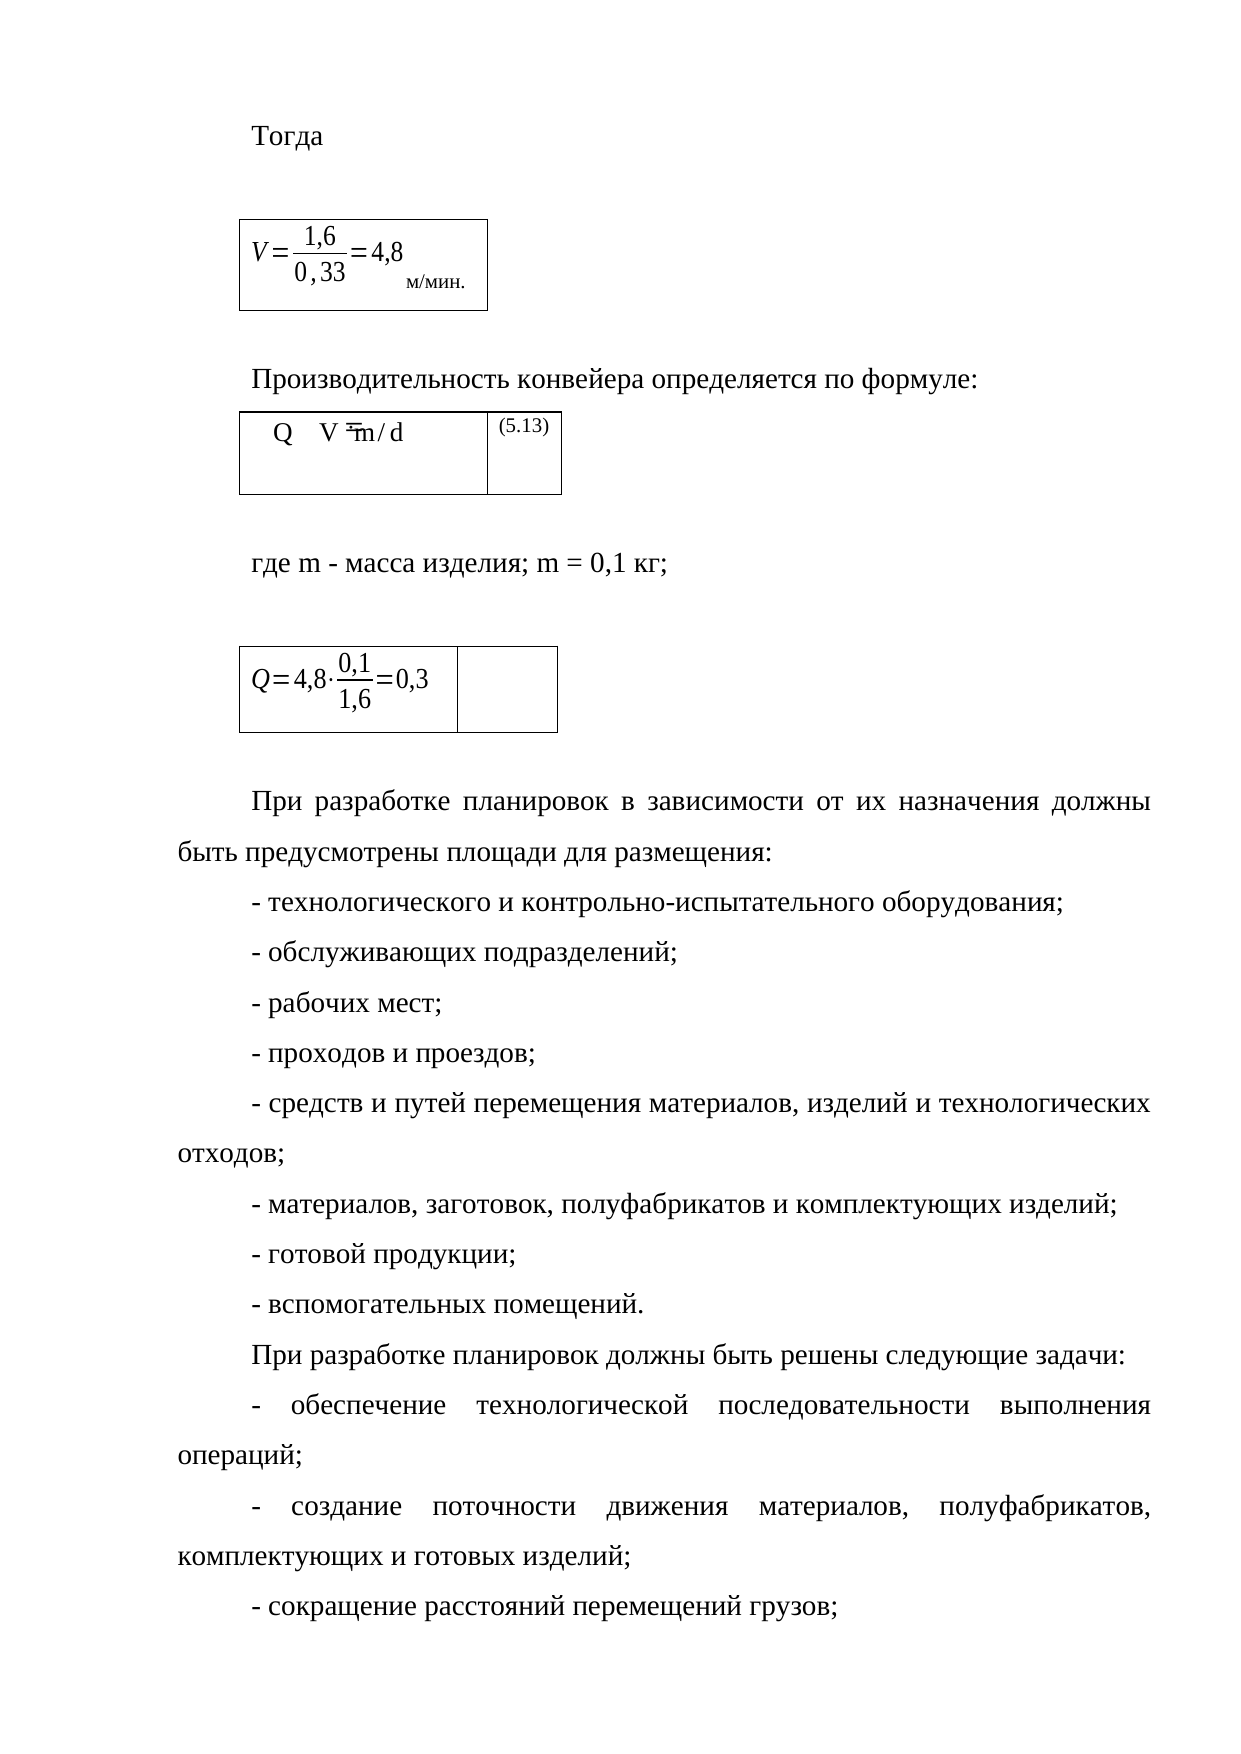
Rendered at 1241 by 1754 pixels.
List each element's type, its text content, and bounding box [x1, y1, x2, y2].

text Производительность конвейера определяется по формуле: [177, 361, 1152, 395]
text При разработке планировок в зависимости от их назначения должны быть предусмотрены площади для размещения: [177, 783, 1152, 867]
text - рабочих мест; [177, 985, 1152, 1018]
table_header [458, 647, 557, 732]
text - создание поточности движения материалов, полуфабрикатов, комплектующих и готовых изделий; [177, 1488, 1152, 1572]
text - технологического и контрольно-испытательного оборудования; [177, 884, 1152, 918]
text - обслуживающих подразделений; [177, 934, 1152, 968]
text - средств и путей перемещения материалов, изделий и технологических отходов; [177, 1085, 1152, 1169]
text где m - масса изделия; m = 0,1 кг; [177, 545, 1152, 578]
table_header (5.13) [488, 413, 561, 494]
table_header м/мин. [240, 220, 487, 310]
text - обеспечение технологической последовательности выполнения операций; [177, 1387, 1152, 1471]
text Тогда [177, 118, 1152, 152]
text - проходов и проездов; [177, 1035, 1152, 1068]
table_header [240, 647, 457, 732]
table_header [240, 413, 487, 494]
text При разработке планировок должны быть решены следующие задачи: [177, 1337, 1152, 1370]
text - вспомогательных помещений. [177, 1287, 1152, 1320]
text - сокращение расстояний перемещений грузов; [177, 1588, 1152, 1622]
text - материалов, заготовок, полуфабрикатов и комплектующих изделий; [177, 1186, 1152, 1219]
text - готовой продукции; [177, 1236, 1152, 1270]
